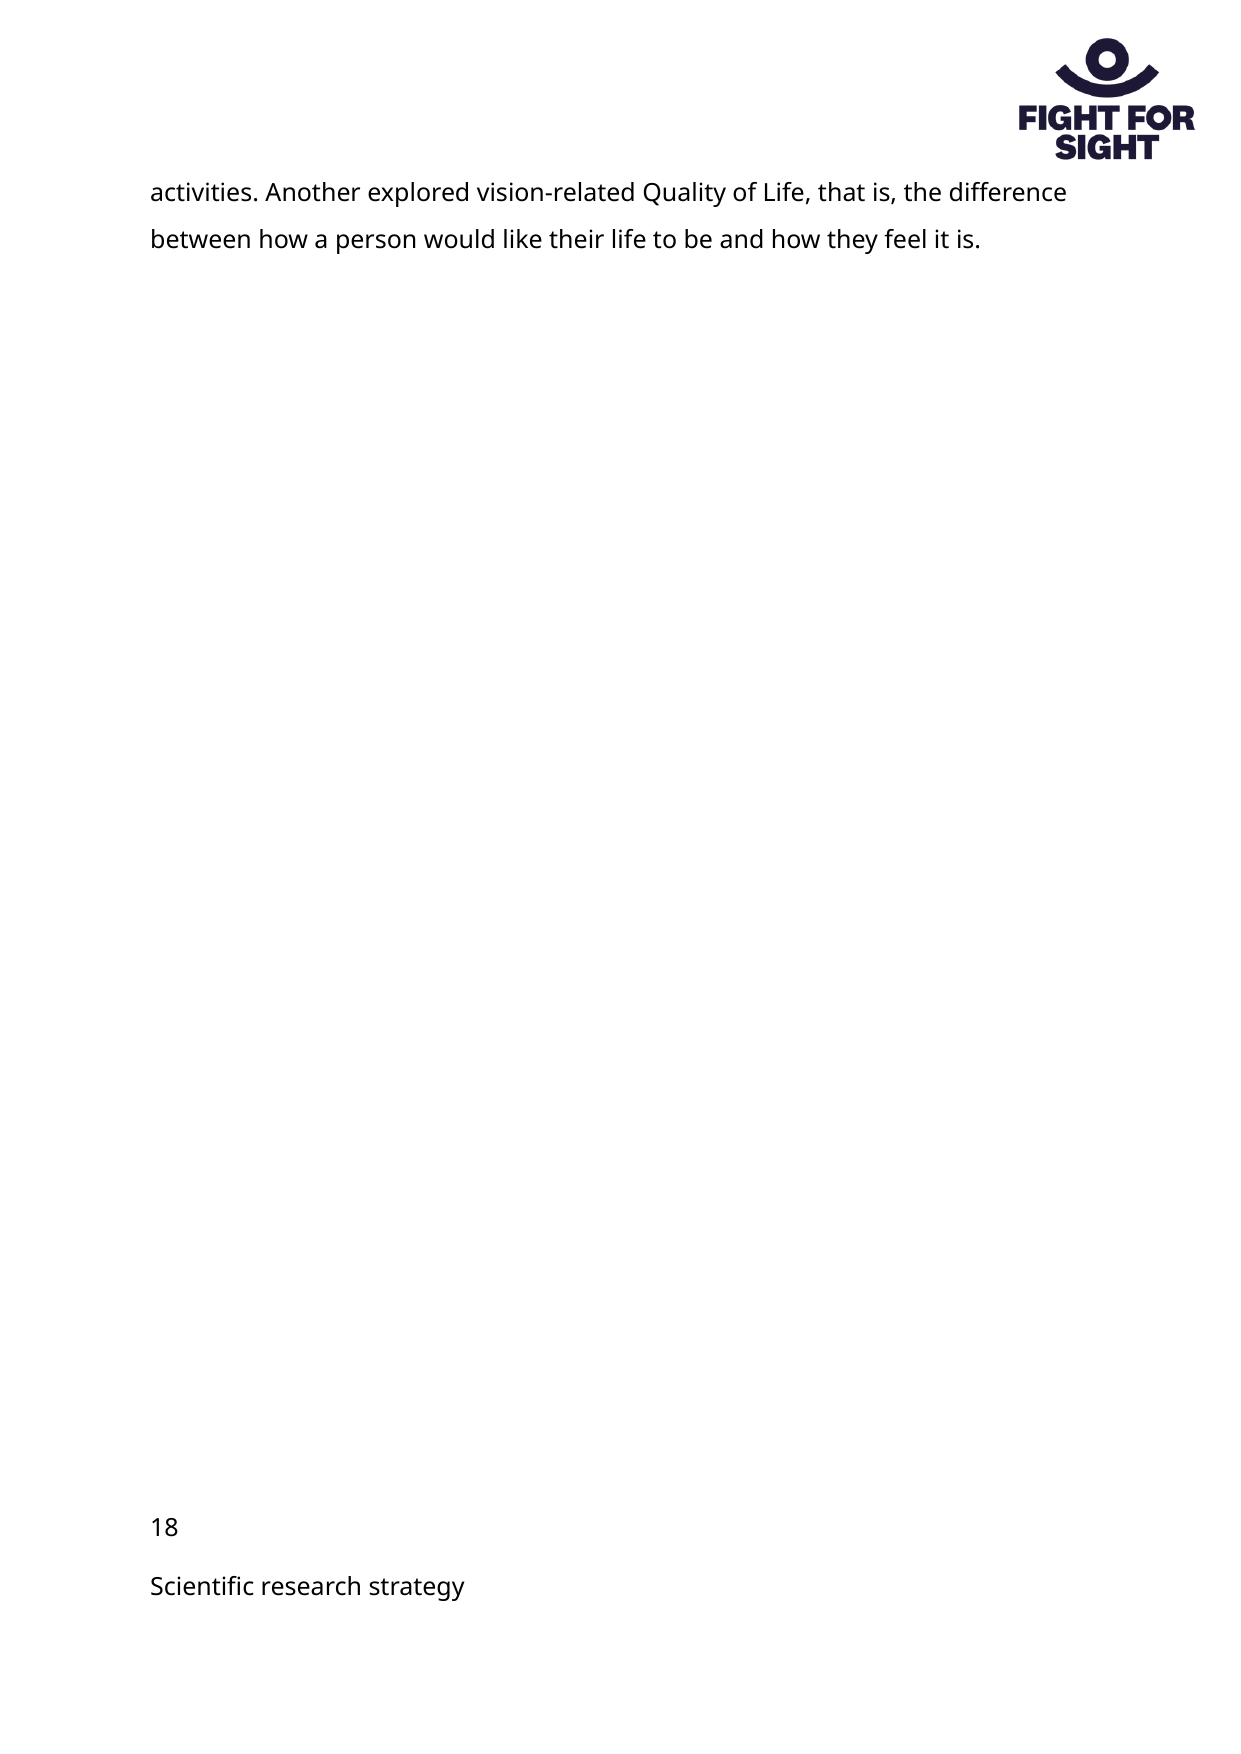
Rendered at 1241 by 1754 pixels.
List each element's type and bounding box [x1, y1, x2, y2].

text [150, 174, 1090, 256]
picture [976, 0, 1238, 202]
